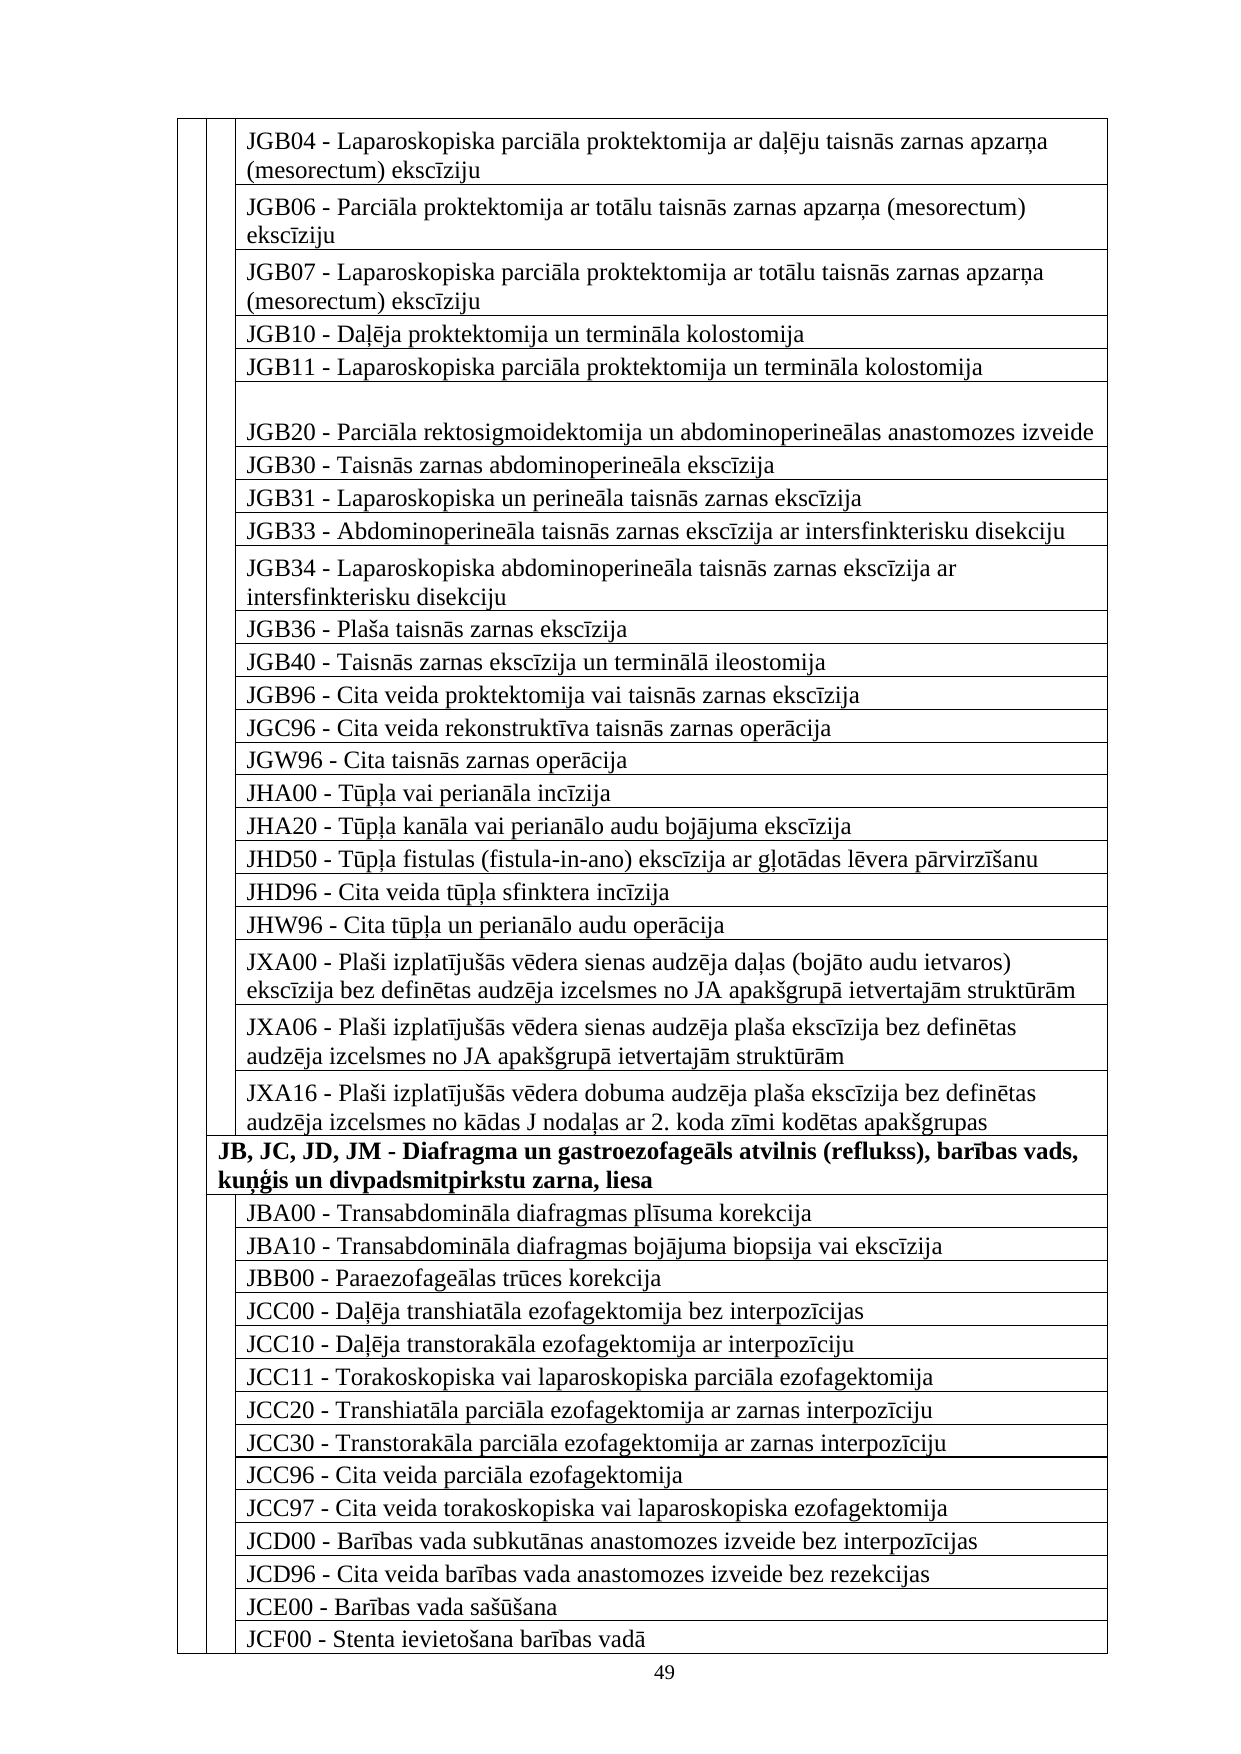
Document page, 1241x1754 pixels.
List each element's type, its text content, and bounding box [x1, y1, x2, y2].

table_cell JCC97 - Cita veida torakoskopiska vai laparoskopiska ezofagektomija [236, 1490, 1107, 1522]
table_cell JCC30 - Transtorakāla parciāla ezofagektomija ar zarnas interpozīciju [236, 1425, 1107, 1456]
table_cell JGB30 - Taisnās zarnas abdominoperineāla ekscīzija [236, 447, 1107, 479]
table_cell JGB20 - Parciāla rektosigmoidektomija un abdominoperineālas anastomozes izveide [236, 382, 1107, 446]
table_cell JCC11 - Torakoskopiska vai laparoskopiska parciāla ezofagektomija [236, 1359, 1107, 1391]
table_cell JHA20 - Tūpļa kanāla vai perianālo audu bojājuma ekscīzija [236, 808, 1107, 840]
table_cell JGB31 - Laparoskopiska un perineāla taisnās zarnas ekscīzija [236, 480, 1107, 512]
table_cell JGB34 - Laparoskopiska abdominoperineāla taisnās zarnas ekscīzija ar intersfinkterisku disekciju [236, 546, 1107, 610]
table_cell JCC20 - Transhiatāla parciāla ezofagektomija ar zarnas interpozīciju [236, 1392, 1107, 1423]
table_cell JGB96 - Cita veida proktektomija vai taisnās zarnas ekscīzija [236, 677, 1107, 709]
table_cell JCD96 - Cita veida barības vada anastomozes izveide bez rezekcijas [236, 1556, 1107, 1588]
table_cell JCC10 - Daļēja transtorakāla ezofagektomija ar interpozīciju [236, 1326, 1107, 1358]
table_cell JXA00 - Plaši izplatījušās vēdera sienas audzēja daļas (bojāto audu ietvaros) ekscīzija bez definētas audzēja izcelsmes no JA apakšgrupā ietvertajām struktūrām [236, 940, 1107, 1004]
table_cell JCF00 - Stenta ievietošana barības vadā [236, 1621, 1107, 1653]
table_cell JGB40 - Taisnās zarnas ekscīzija un terminālā ileostomija [236, 644, 1107, 676]
table_cell JHW96 - Cita tūpļa un perianālo audu operācija [236, 907, 1107, 938]
table_cell JGB07 - Laparoskopiska parciāla proktektomija ar totālu taisnās zarnas apzarņa (mesorectum) ekscīziju [236, 250, 1107, 315]
table_cell JGB10 - Daļēja proktektomija un termināla kolostomija [236, 316, 1107, 348]
table_cell JGC96 - Cita veida rekonstruktīva taisnās zarnas operācija [236, 710, 1107, 742]
table_cell [207, 1195, 235, 1653]
table_cell JGB04 - Laparoskopiska parciāla proktektomija ar daļēju taisnās zarnas apzarņa (mesorectum) ekscīziju [236, 119, 1107, 184]
table_cell JCC96 - Cita veida parciāla ezofagektomija [236, 1458, 1107, 1489]
table_cell JCE00 - Barības vada sašūšana [236, 1589, 1107, 1620]
table_cell JB, JC, JD, JM - Diafragma un gastroezofageāls atvilnis (reflukss), barības vads, kuņģis un divpadsmitpirkstu zarna, liesa [207, 1136, 1107, 1194]
table_cell JXA06 - Plaši izplatījušās vēdera sienas audzēja plaša ekscīzija bez definētas audzēja izcelsmes no JA apakšgrupā ietvertajām struktūrām [236, 1005, 1107, 1070]
table_cell JHD96 - Cita veida tūpļa sfinktera incīzija [236, 874, 1107, 906]
table_cell JGW96 - Cita taisnās zarnas operācija [236, 743, 1107, 774]
table_cell JBB00 - Paraezofageālas trūces korekcija [236, 1261, 1107, 1292]
table_cell JXA16 - Plaši izplatījušās vēdera dobuma audzēja plaša ekscīzija bez definētas audzēja izcelsmes no kādas J nodaļas ar 2. koda zīmi kodētas apakšgrupas [236, 1071, 1107, 1135]
table_cell JGB36 - Plaša taisnās zarnas ekscīzija [236, 611, 1107, 643]
table_cell JGB11 - Laparoskopiska parciāla proktektomija un termināla kolostomija [236, 349, 1107, 381]
table_cell JHD50 - Tūpļa fistulas (fistula-in-ano) ekscīzija ar gļotādas lēvera pārvirzīšanu [236, 841, 1107, 873]
table_cell JHA00 - Tūpļa vai perianāla incīzija [236, 775, 1107, 807]
table_cell JCD00 - Barības vada subkutānas anastomozes izveide bez interpozīcijas [236, 1523, 1107, 1555]
table_cell JGB06 - Parciāla proktektomija ar totālu taisnās zarnas apzarņa (mesorectum) ekscīziju [236, 185, 1107, 249]
table_cell JCC00 - Daļēja transhiatāla ezofagektomija bez interpozīcijas [236, 1293, 1107, 1325]
table_cell JBA10 - Transabdomināla diafragmas bojājuma biopsija vai ekscīzija [236, 1228, 1107, 1259]
table_cell JBA00 - Transabdomināla diafragmas plīsuma korekcija [236, 1195, 1107, 1227]
table_cell JGB33 - Abdominoperineāla taisnās zarnas ekscīzija ar intersfinkterisku disekciju [236, 513, 1107, 545]
